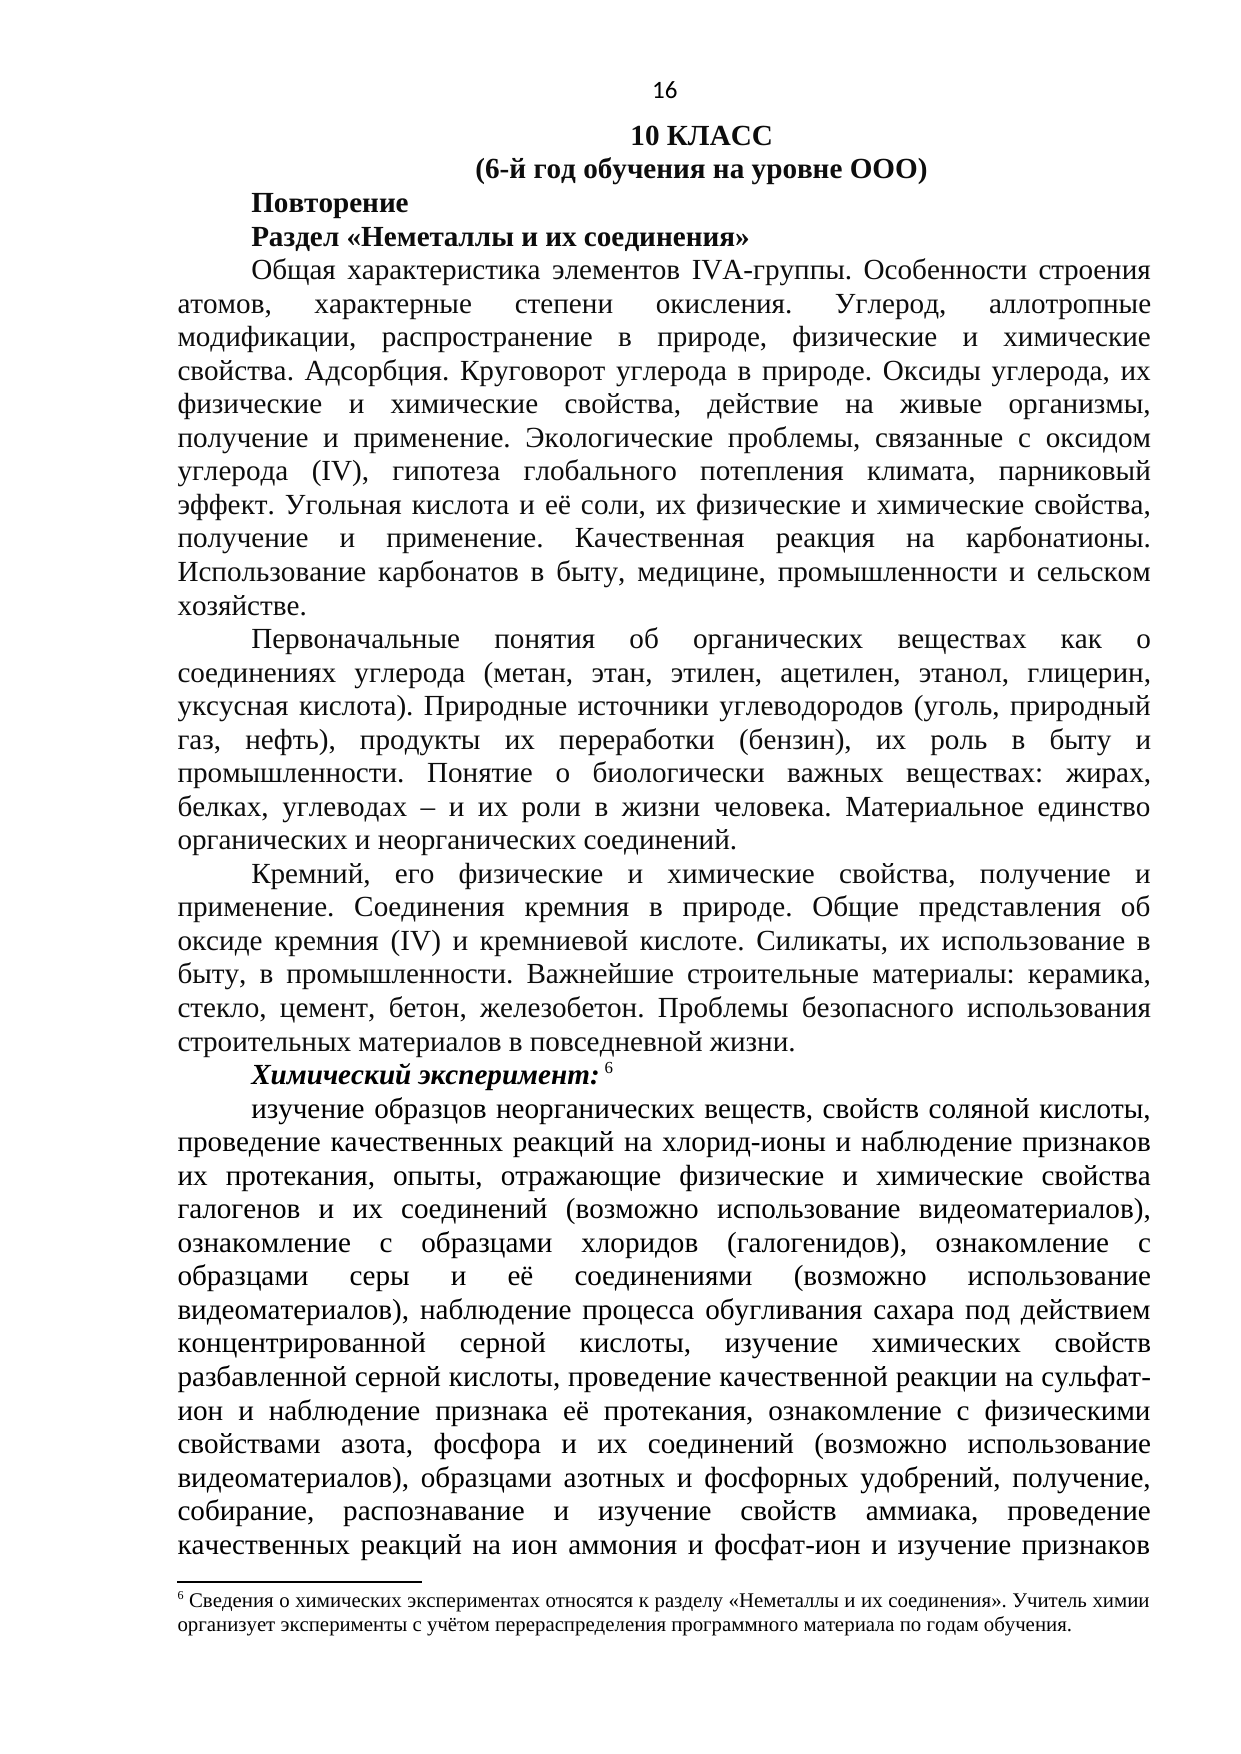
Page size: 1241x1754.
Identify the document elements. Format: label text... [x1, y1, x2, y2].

text Общая характеристика элементов IVА-группы. Особенности строения атомов, характерные степени окисления. Углерод, аллотропные модификации, распространение в природе, физические и химические свойства. Адсорбция. Круговорот углерода в природе. Оксиды углерода, их физические и химические свойства, действие на живые организмы, получение и применение. Экологические проблемы, связанные с оксидом углерода (IV), гипотеза глобального потепления климата, парниковый эффект. Угольная кислота и её соли, их физические и химические свойства, получение и применение. Качественная реакция на карбонатионы. Использование карбонатов в быту, медицине, промышленности и сельском хозяйстве. [177, 252, 1152, 621]
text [177, 1091, 1152, 1560]
text Повторение [177, 185, 1152, 219]
text Кремний, его физические и химические свойства, получение и применение. Соединения кремния в природе. Общие представления об оксиде кремния (IV) и кремниевой кислоте. Силикаты, их использование в быту, в промышленности. Важнейшие строительные материалы: керамика, стекло, цемент, бетон, железобетон. Проблемы безопасного использования строительных материалов в повседневной жизни. [177, 856, 1152, 1057]
text Раздел «Неметаллы и их соединения» [177, 219, 1152, 252]
text Первоначальные понятия об органических веществах как о соединениях углерода (метан, этан, этилен, ацетилен, этанол, глицерин, уксусная кислота). Природные источники углеводородов (уголь, природный газ, нефть), продукты их переработки (бензин), их роль в быту и промышленности. Понятие о биологически важных веществах: жирах, белках, углеводах – и их роли в жизни человека. Материальное единство органических и неорганических соединений. [177, 621, 1152, 856]
text (6-й год обучения на уровне ООО) [177, 152, 1152, 185]
text Химический эксперимент: [177, 1057, 1152, 1091]
text 10 КЛАСС [177, 118, 1152, 152]
